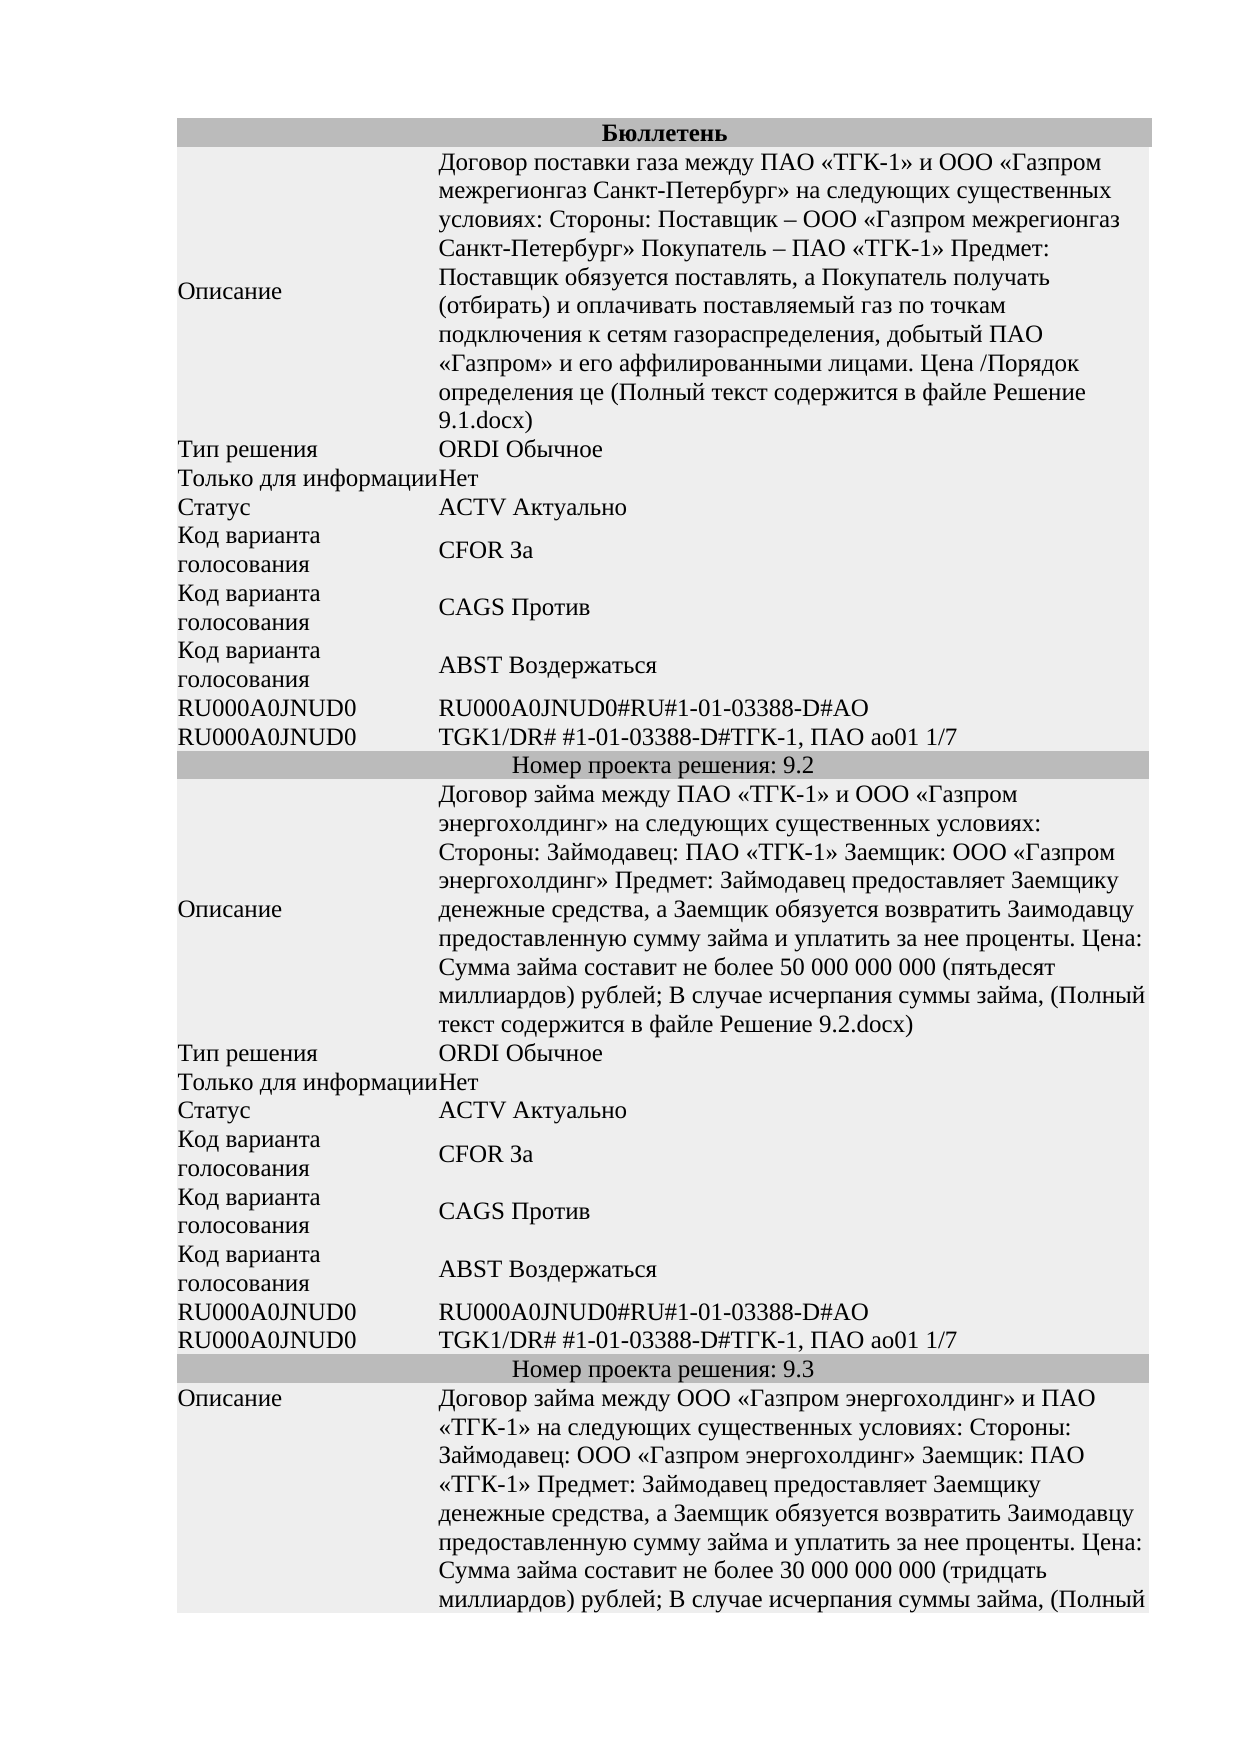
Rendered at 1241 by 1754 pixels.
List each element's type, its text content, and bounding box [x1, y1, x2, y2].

table_cell RU000A0JNUD0 [177, 722, 438, 751]
table_cell RU000A0JNUD0#RU#1-01-03388-D#АО [438, 1297, 1149, 1326]
table_cell Договор поставки газа между ПАО «ТГК-1» и ООО «Газпром межрегионгаз Санкт-Петербург» на следующих существенных условиях: Стороны: Поставщик – ООО «Газпром межрегионгаз Санкт-Петербург» Покупатель – ПАО «ТГК-1» Предмет: Поставщик обязуется поставлять, а Покупатель получать (отбирать) и оплачивать поставляемый газ по точкам подключения к сетям газораспределения, добытый ПАО «Газпром» и его аффилированными лицами. Цена /Порядок определения це (Полный текст содержится в файле Решение 9.1.docx) [438, 147, 1149, 434]
table_cell Описание [177, 779, 438, 1038]
table_cell RU000A0JNUD0 [177, 693, 438, 722]
table_cell RU000A0JNUD0 [177, 1326, 438, 1354]
table_cell Нет [438, 463, 1149, 492]
table_cell CFOR За [438, 1124, 1149, 1182]
table_cell Только для информации [177, 1067, 438, 1096]
table_cell Код варианта голосования [177, 1182, 438, 1239]
table_cell Статус [177, 1096, 438, 1124]
table_cell Описание [177, 1383, 438, 1613]
table_cell CAGS Против [438, 1182, 1149, 1239]
table_cell Код варианта голосования [177, 636, 438, 693]
table_cell Описание [177, 147, 438, 434]
table_cell Только для информации [177, 463, 438, 492]
table_cell Номер проекта решения: 9.2 [177, 751, 1149, 779]
table_cell Договор займа между ПАО «ТГК-1» и ООО «Газпром энергохолдинг» на следующих существенных условиях: Стороны: Займодавец: ПАО «ТГК-1» Заемщик: ООО «Газпром энергохолдинг» Предмет: Займодавец предоставляет Заемщику денежные средства, а Заемщик обязуется возвратить Заимодавцу предоставленную сумму займа и уплатить за нее проценты. Цена: Сумма займа составит не более 50 000 000 000 (пятьдесят миллиардов) рублей; В случае исчерпания суммы займа, (Полный текст содержится в файле Решение 9.2.docx) [438, 779, 1149, 1038]
table_cell ACTV Актуально [438, 1096, 1149, 1124]
table_cell ACTV Актуально [438, 492, 1149, 521]
table_header Бюллетень [177, 118, 1152, 147]
table_cell TGK1/DR# #1-01-03388-D#ТГК-1, ПАО ао01 1/7 [438, 722, 1149, 751]
table_cell Номер проекта решения: 9.3 [177, 1354, 1149, 1383]
table_cell ABST Воздержаться [438, 1239, 1149, 1297]
table_cell TGK1/DR# #1-01-03388-D#ТГК-1, ПАО ао01 1/7 [438, 1326, 1149, 1354]
table_cell Статус [177, 492, 438, 521]
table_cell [438, 1383, 1149, 1613]
table_cell CAGS Против [438, 578, 1149, 636]
table_cell Код варианта голосования [177, 1239, 438, 1297]
table_cell ORDI Обычное [438, 1038, 1149, 1067]
table_cell CFOR За [438, 521, 1149, 578]
table_cell Тип решения [177, 434, 438, 463]
table_cell RU000A0JNUD0 [177, 1297, 438, 1326]
table_cell ABST Воздержаться [438, 636, 1149, 693]
table_cell ORDI Обычное [438, 434, 1149, 463]
table_cell RU000A0JNUD0#RU#1-01-03388-D#АО [438, 693, 1149, 722]
table_cell Код варианта голосования [177, 1124, 438, 1182]
table_cell Код варианта голосования [177, 521, 438, 578]
table_cell Нет [438, 1067, 1149, 1096]
table_cell Код варианта голосования [177, 578, 438, 636]
table_cell Тип решения [177, 1038, 438, 1067]
